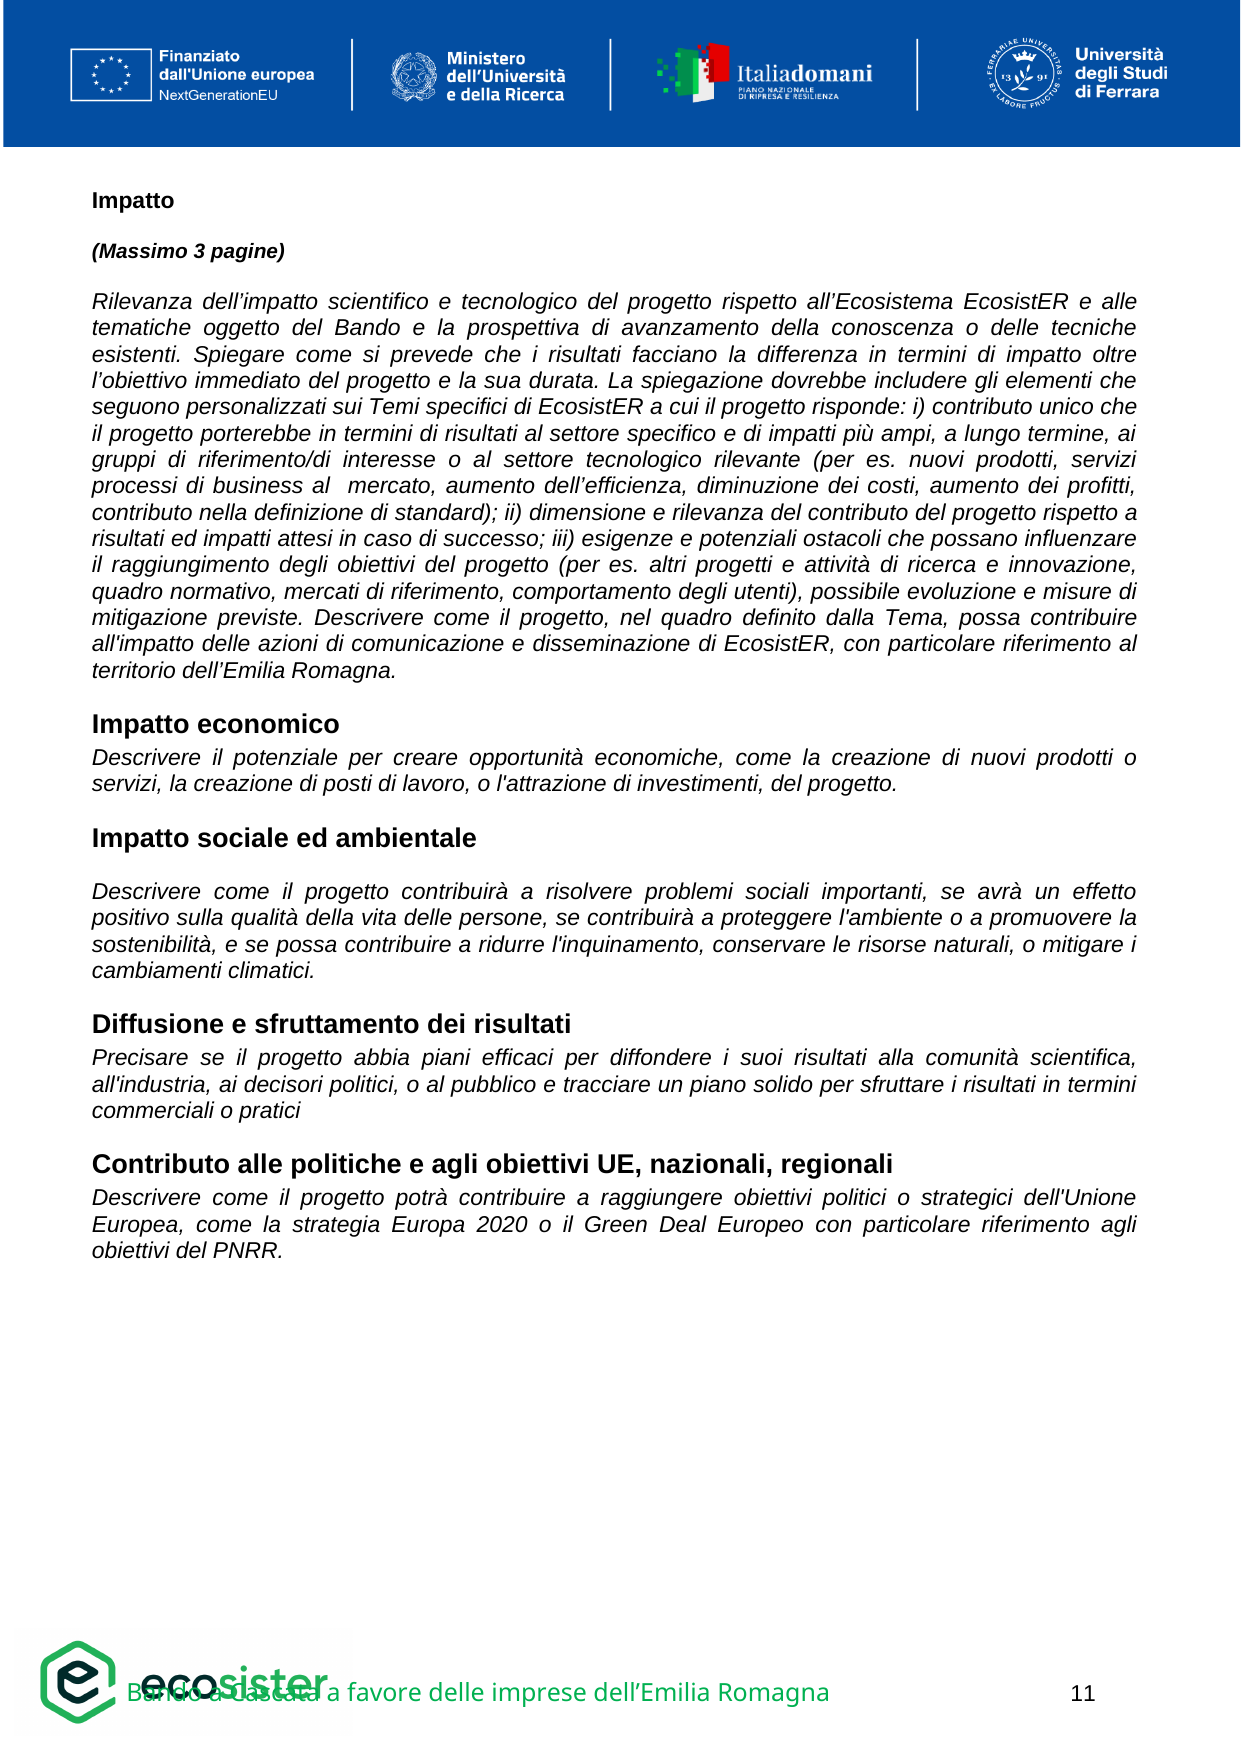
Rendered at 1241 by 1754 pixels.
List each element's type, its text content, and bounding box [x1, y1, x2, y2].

text Descrivere come il progetto contribuirà a risolvere problemi sociali importanti, se avrà un effetto positivo sulla qualità della vita delle persone, se contribuirà a proteggere l'ambiente o a promuovere la sostenibilità, e se possa contribuire a ridurre l'inquinamento, conservare le risorse naturali, o mitigare i cambiamenti climatici. [92, 878, 1140, 983]
subtitle Diffusione e sfruttamento dei risultati [92, 1008, 1140, 1040]
picture [3, 0, 1241, 147]
subtitle Impatto [92, 187, 1140, 214]
text Precisare se il progetto abbia piani efficaci per diffondere i suoi risultati alla comunità scientifica, all'industria, ai decisori politici, o al pubblico e tracciare un piano solido per sfruttare i risultati in termini commerciali o pratici [92, 1044, 1140, 1123]
text Descrivere come il progetto potrà contribuire a raggiungere obiettivi politici o strategici dell'Unione Europea, come la strategia Europa 2020 o il Green Deal Europeo con particolare riferimento agli obiettivi del PNRR. [92, 1184, 1140, 1263]
text Descrivere il potenziale per creare opportunità economiche, come la creazione di nuovi prodotti o servizi, la creazione di posti di lavoro, o l'attrazione di investimenti, del progetto. [92, 744, 1140, 797]
text Rilevanza dell’impatto scientifico e tecnologico del progetto rispetto all’Ecosistema EcosistER e alle tematiche oggetto del Bando e la prospettiva di avanzamento della conoscenza o delle tecniche esistenti. Spiegare come si prevede che i risultati facciano la differenza in termini di impatto oltre l’obiettivo immediato del progetto e la sua durata. La spiegazione dovrebbe includere gli elementi che seguono personalizzati sui Temi specifici di EcosistER a cui il progetto risponde: i) contributo unico che il progetto porterebbe in termini di risultati al settore specifico e di impatti più ampi, a lungo termine, ai gruppi di riferimento/di interesse o al settore tecnologico rilevante (per es. nuovi prodotti, servizi processi di business al mercato, aumento dell’efficienza, diminuzione dei costi, aumento dei profitti, contributo nella definizione di standard); ii) dimensione e rilevanza del contributo del progetto rispetto a risultati ed impatti attesi in caso di successo; iii) esigenze e potenziali ostacoli che possano influenzare il raggiungimento degli obiettivi del progetto (per es. altri progetti e attività di ricerca e innovazione, quadro normativo, mercati di riferimento, comportamento degli utenti), possibile evoluzione e misure di mitigazione previste. Descrivere come il progetto, nel quadro definito dalla Tema, possa contribuire all'impatto delle azioni di comunicazione e disseminazione di EcosistER, con particolare riferimento al territorio dell’Emilia Romagna. [92, 288, 1140, 683]
picture [13, 1628, 353, 1736]
subtitle Impatto economico [92, 708, 1140, 739]
text (Massimo 3 pagine) [92, 239, 1140, 263]
text Impatto sociale ed ambientale [92, 822, 1140, 853]
subtitle Contributo alle politiche e agli obiettivi UE, nazionali, regionali [92, 1148, 1140, 1180]
